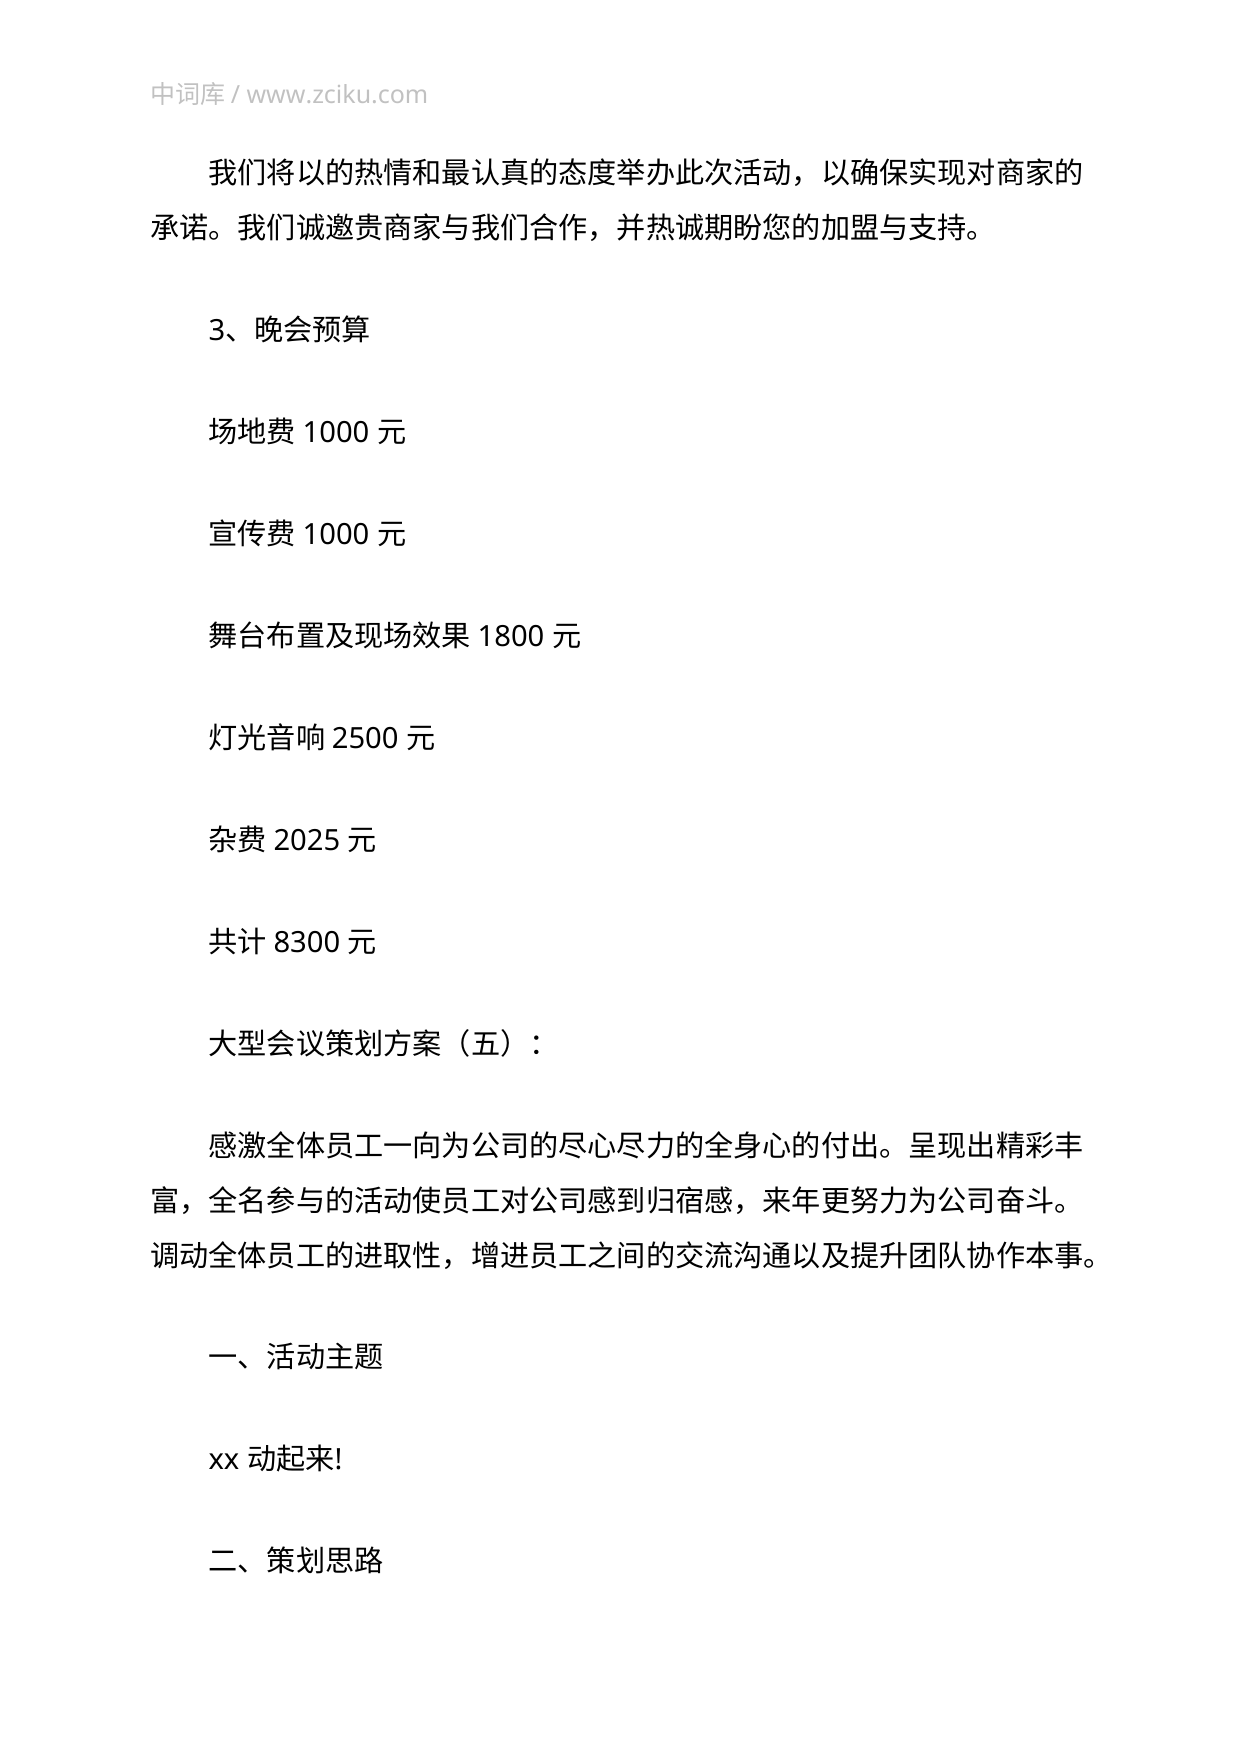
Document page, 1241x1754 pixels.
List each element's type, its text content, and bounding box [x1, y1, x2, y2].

text 杂费 2025 元 [150, 817, 1090, 859]
text 二、策划思路 [150, 1538, 1090, 1580]
text 灯光音响 2500 元 [150, 714, 1090, 757]
text 感激全体员工一向为公司的尽心尽力的全身心的付出。呈现出精彩丰富，全名参与的活动使员工对公司感到归宿感，来年更努力为公司奋斗。调动全体员工的进取性，增进员工之间的交流沟通以及提升团队协作本事。 [150, 1122, 1090, 1274]
text 3、晚会预算 [150, 307, 1090, 349]
text 大型会议策划方案（五）： [150, 1021, 1090, 1063]
text 场地费 1000 元 [150, 409, 1090, 451]
text xx 动起来! [150, 1436, 1090, 1478]
text 舞台布置及现场效果 1800 元 [150, 613, 1090, 655]
text 共计 8300 元 [150, 918, 1090, 961]
text 宣传费 1000 元 [150, 511, 1090, 553]
text 我们将以的热情和最认真的态度举办此次活动，以确保实现对商家的承诺。我们诚邀贵商家与我们合作，并热诚期盼您的加盟与支持。 [150, 150, 1090, 247]
text 一、活动主题 [150, 1334, 1090, 1376]
